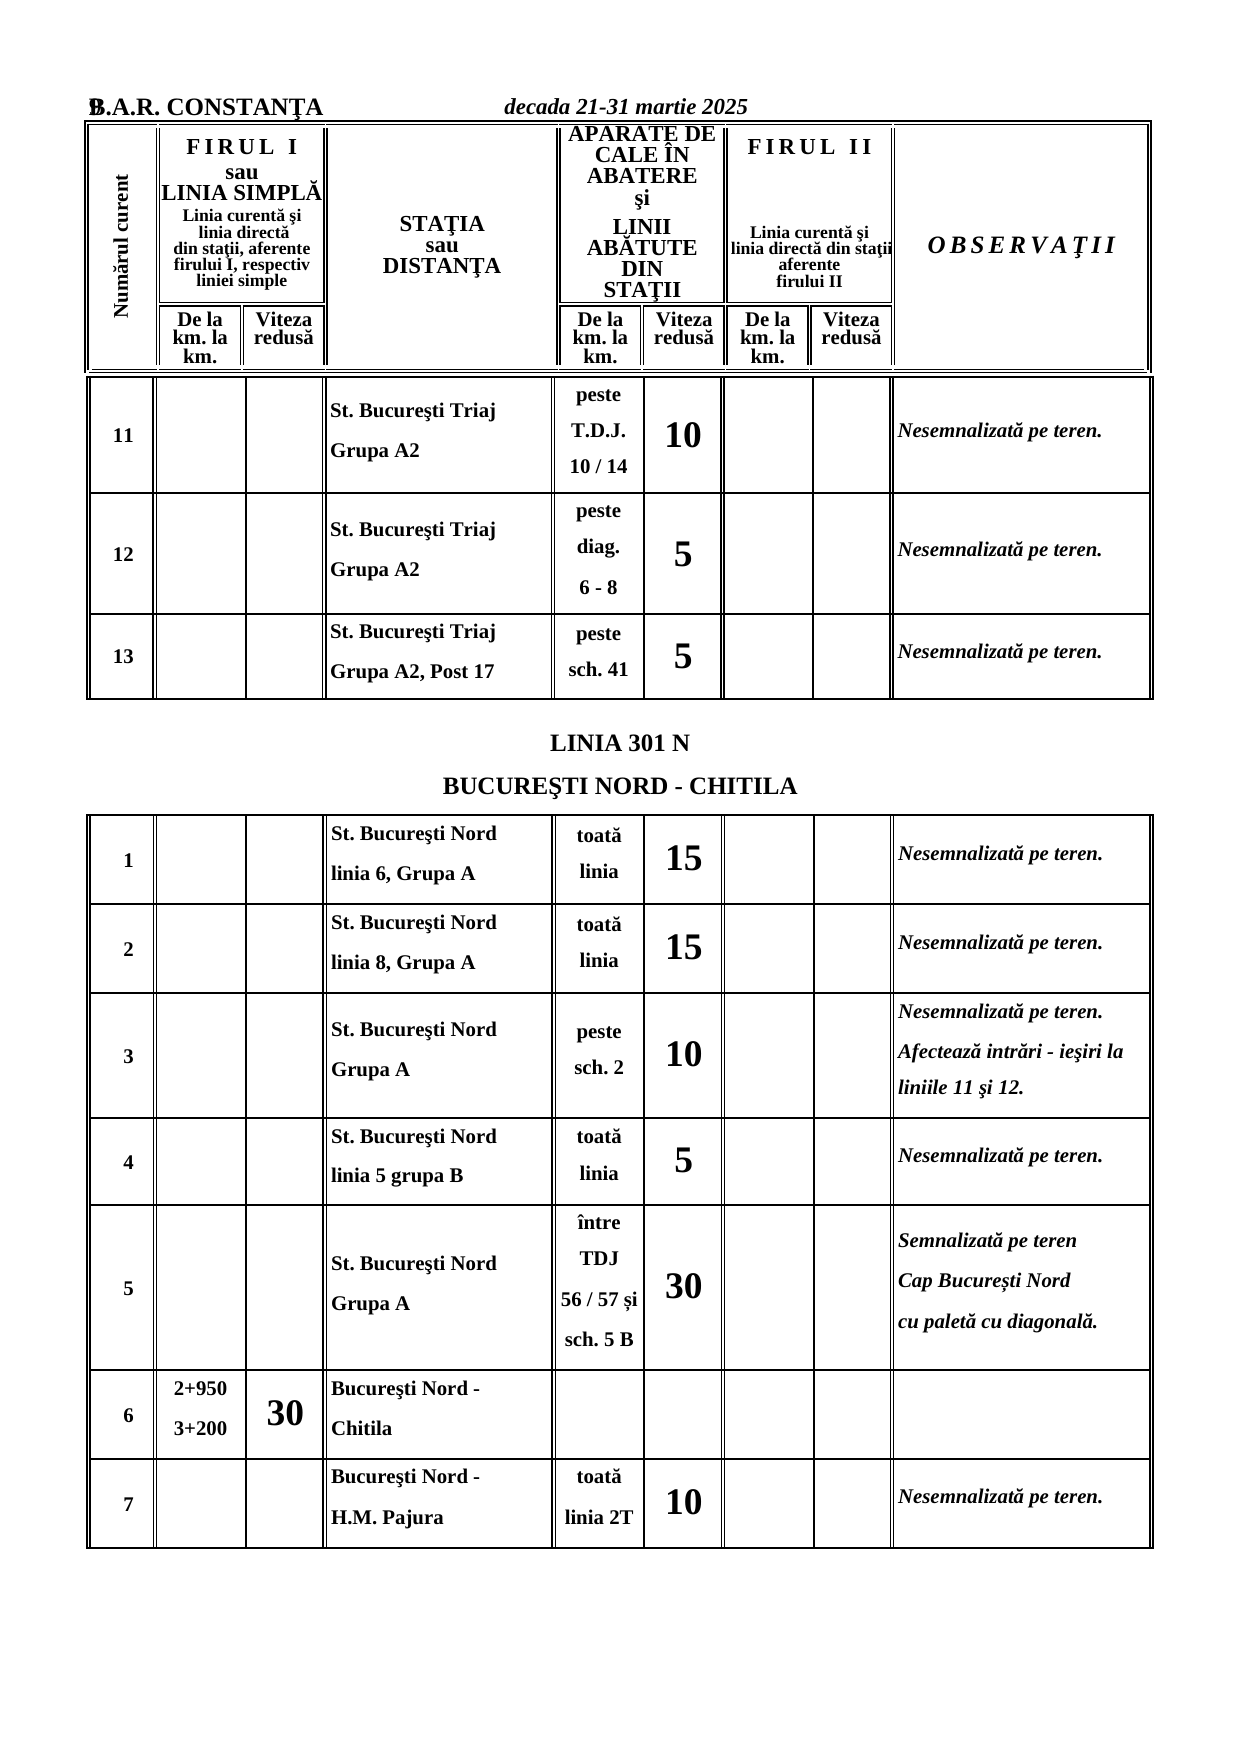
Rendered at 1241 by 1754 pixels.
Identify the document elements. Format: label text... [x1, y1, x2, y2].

table_cell [157, 1460, 245, 1547]
table_cell [247, 1460, 322, 1547]
table_cell [247, 615, 322, 698]
table_cell Nesemnalizată pe teren. [894, 494, 1149, 613]
table_cell Nesemnalizată pe teren. [894, 1460, 1149, 1547]
table_cell [645, 1371, 721, 1458]
table_cell 5 [645, 615, 720, 698]
table_header Nesemnalizată pe teren. [894, 816, 1149, 903]
subtitle LINIA 301 N [89, 728, 1152, 757]
table_cell [725, 615, 812, 698]
table_cell 10 [645, 994, 721, 1117]
table_cell Nesemnalizată pe teren. [894, 905, 1149, 992]
table_cell 2+950 3+200 [157, 1371, 245, 1458]
table_cell între TDJ 56 / 57 și sch. 5 B [556, 1206, 643, 1369]
table_cell peste sch. 2 [556, 994, 643, 1117]
table_cell [725, 1460, 813, 1547]
table_cell [247, 1119, 322, 1204]
table_cell [157, 615, 245, 698]
table_cell [91, 994, 153, 1117]
table_header [157, 816, 245, 903]
table_cell [815, 905, 890, 992]
table_cell 10 [645, 1460, 721, 1547]
table_header [247, 816, 322, 903]
table_cell [247, 994, 322, 1117]
table_cell [725, 494, 812, 613]
table_cell [247, 905, 322, 992]
table_cell St. Bucureşti Nord linia 5 grupa B [327, 1119, 551, 1204]
table_cell [815, 1460, 890, 1547]
table_cell 10 [645, 378, 720, 492]
table_cell [725, 1206, 813, 1369]
table_cell [247, 494, 322, 613]
table_cell [725, 378, 812, 492]
table_cell [91, 1371, 153, 1458]
table_cell [157, 1206, 245, 1369]
table_cell Bucureşti Nord - H.M. Pajura [327, 1460, 551, 1547]
subtitle BUCUREŞTI NORD - CHITILA [89, 771, 1152, 800]
table_cell [157, 905, 245, 992]
table_cell Semnalizată pe teren Cap București Nord cu paletă cu diagonală. [894, 1206, 1149, 1369]
table_cell St. Bucureşti Nord Grupa A [327, 1206, 551, 1369]
table_cell peste T.D.J. 10 / 14 [555, 378, 643, 492]
table_cell [157, 378, 245, 492]
table_cell St. Bucureşti Nord Grupa A [327, 994, 551, 1117]
table_cell toată linia 2T [556, 1460, 643, 1547]
table_cell [157, 994, 245, 1117]
table_cell [725, 1119, 813, 1204]
table_cell [556, 1371, 643, 1458]
table_cell [91, 378, 152, 492]
table_cell [91, 615, 152, 698]
table_header toată linia [556, 816, 643, 903]
table_header [725, 816, 813, 903]
table_cell Nesemnalizată pe teren. [894, 1119, 1149, 1204]
table_cell peste sch. 41 [555, 615, 643, 698]
table_header St. Bucureşti Nord linia 6, Grupa A [327, 816, 551, 903]
table_cell 15 [645, 905, 721, 992]
table_cell St. Bucureşti Triaj Grupa A2, Post 17 [327, 615, 551, 698]
table_cell Nesemnalizată pe teren. Afectează intrări - ieşiri la liniile 11 şi 12. [894, 994, 1149, 1117]
table_cell [815, 1206, 890, 1369]
table_cell [725, 905, 813, 992]
table_cell Bucureşti Nord - Chitila [327, 1371, 551, 1458]
table_cell [91, 1460, 153, 1547]
table_cell [157, 1119, 245, 1204]
table_cell [91, 905, 153, 992]
table_cell toată linia [556, 905, 643, 992]
table_cell St. Bucureşti Triaj Grupa A2 [327, 494, 551, 613]
table_cell peste diag. 6 - 8 [555, 494, 643, 613]
table_cell [725, 994, 813, 1117]
table_cell [814, 378, 889, 492]
table_cell [91, 1206, 153, 1369]
table_cell [91, 494, 152, 613]
table_cell [725, 1371, 813, 1458]
table_cell 30 [645, 1206, 721, 1369]
table_cell [815, 994, 890, 1117]
table_cell [247, 1206, 322, 1369]
table_cell toată linia [556, 1119, 643, 1204]
table_cell 30 [247, 1371, 322, 1458]
table_cell 5 [645, 494, 720, 613]
table_cell [814, 615, 889, 698]
table_cell [91, 1119, 153, 1204]
table_cell [247, 378, 322, 492]
table_cell 5 [645, 1119, 721, 1204]
table_cell [815, 1119, 890, 1204]
table_cell St. Bucureşti Nord linia 8, Grupa A [327, 905, 551, 992]
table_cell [327, 378, 551, 492]
table_cell [815, 1371, 890, 1458]
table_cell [894, 378, 1149, 492]
table_header 15 [645, 816, 721, 903]
table_header [91, 816, 153, 903]
table_cell [894, 1371, 1149, 1458]
table_header [815, 816, 890, 903]
table_cell Nesemnalizată pe teren. [894, 615, 1149, 698]
table_cell [814, 494, 889, 613]
table_cell [157, 494, 245, 613]
